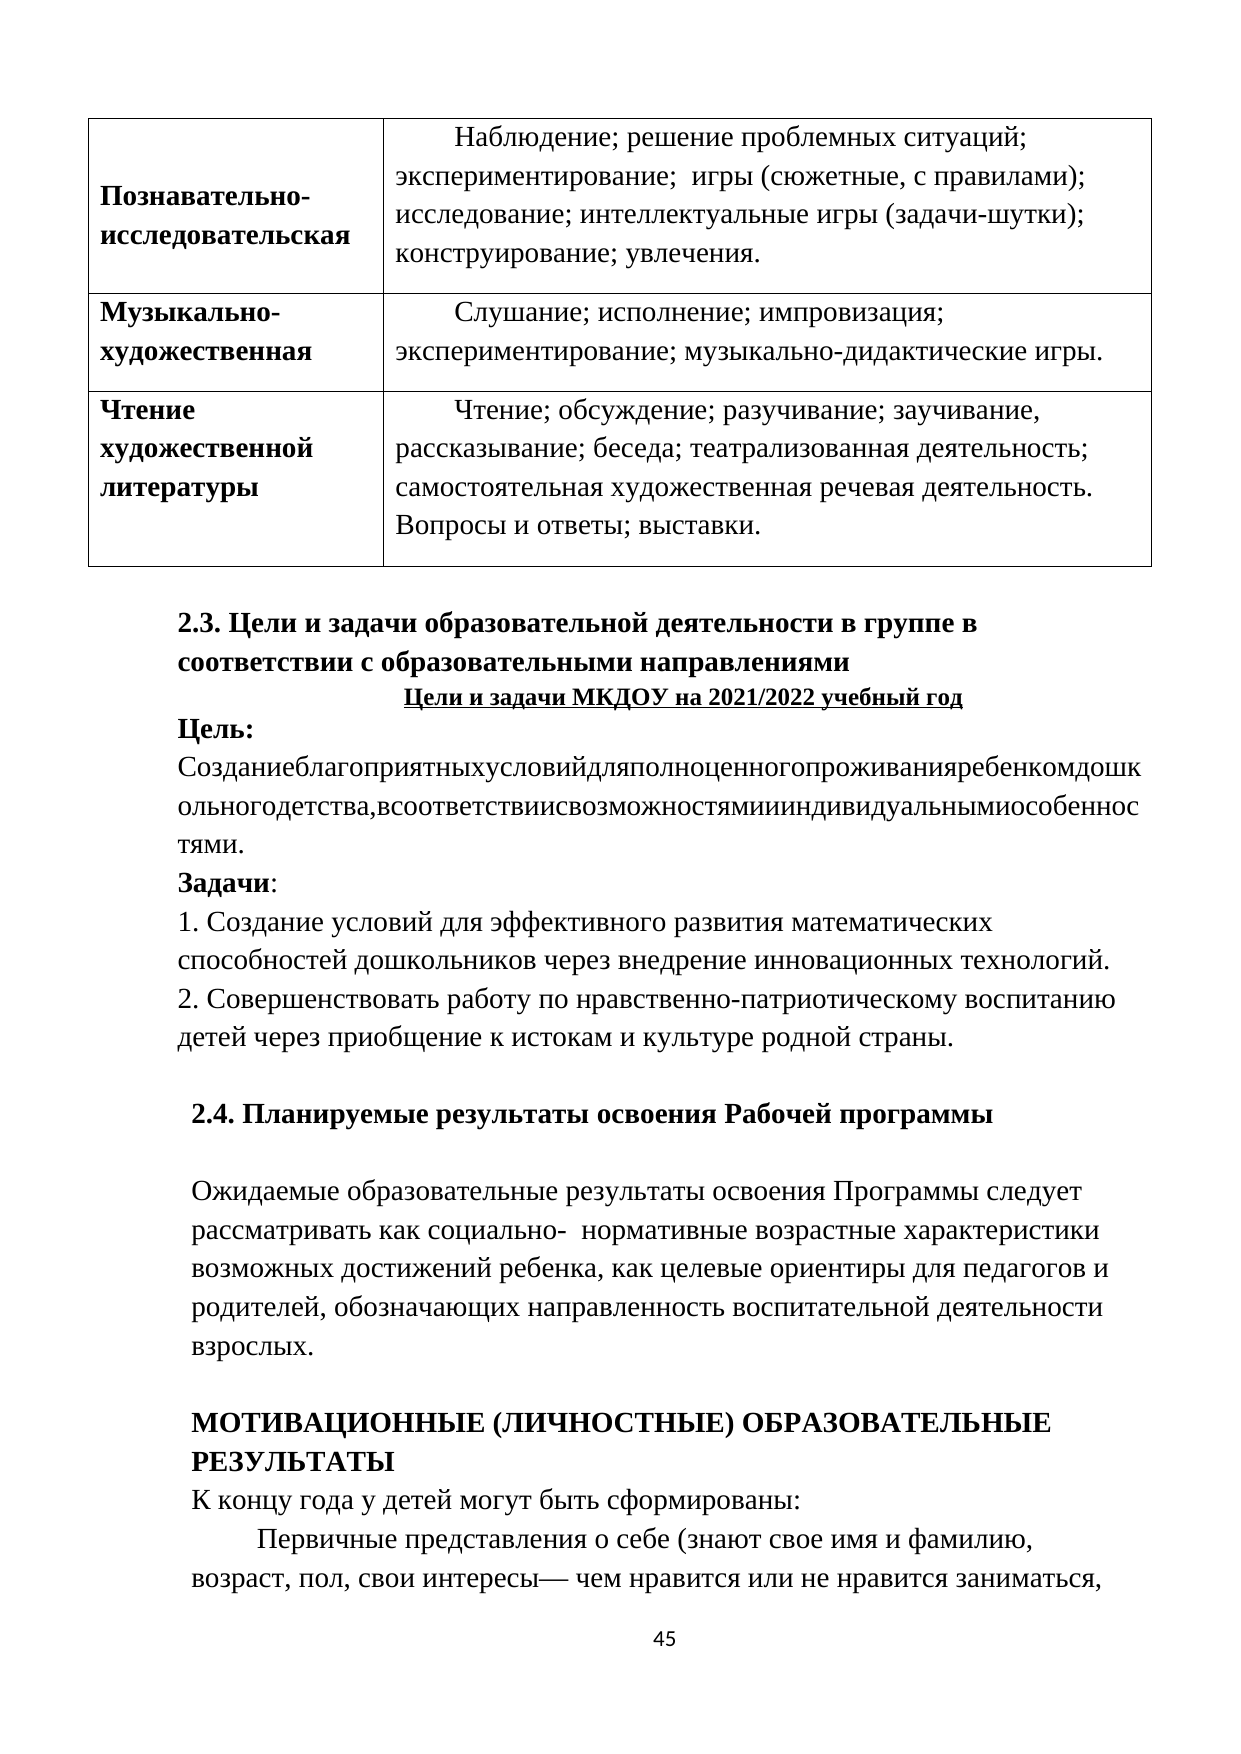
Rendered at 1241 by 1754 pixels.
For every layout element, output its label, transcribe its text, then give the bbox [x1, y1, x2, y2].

table_cell Познавательно-исследовательская [89, 119, 383, 293]
table_cell Наблюдение; решение проблемных ситуаций; экспериментирование; игры (сюжетные, с правилами); исследование; интеллектуальные игры (задачи-шутки); конструирование; увлечения. [384, 119, 1151, 293]
text МОТИВАЦИОННЫЕ (ЛИЧНОСТНЫЕ) ОБРАЗОВАТЕЛЬНЫЕ РЕЗУЛЬТАТЫ [191, 1405, 1113, 1477]
text Цель: Созданиеблагоприятныхусловийдляполноценногопроживанияребенкомдошкольногодетства,всоответствиисвозможностямиииндивидуальнымиособенностями. [177, 711, 1152, 860]
text Ожидаемые образовательные результаты освоения Программы следует рассматривать как социально- нормативные возрастные характеристики возможных достижений ребенка, как целевые ориентиры для педагогов и родителей, обозначающих направленность воспитательной деятельности взрослых. [191, 1173, 1140, 1361]
table_cell Музыкально-художественная [89, 294, 383, 391]
text 2.3. Цели и задачи образовательной деятельности в группе в соответствии с образовательными направлениями [177, 605, 1152, 677]
text Задачи: [177, 865, 1152, 899]
text К концу года у детей могут быть сформированы: [191, 1482, 1152, 1516]
subtitle Цели и задачи МКДОУ на 2021/2022 учебный год [214, 682, 1152, 711]
text 2. Совершенствовать работу по нравственно-патриотическому воспитанию детей через приобщение к истокам и культуре родной страны. [177, 981, 1152, 1053]
table_cell Слушание; исполнение; импровизация; экспериментирование; музыкально-дидактические игры. [384, 294, 1151, 391]
table_cell Чтение; обсуждение; разучивание; заучивание, рассказывание; беседа; театрализованная деятельность; самостоятельная художественная речевая деятельность. Вопросы и ответы; выставки. [384, 392, 1151, 566]
table_cell Чтение художественной литературы [89, 392, 383, 566]
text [191, 1521, 1140, 1593]
text 1. Создание условий для эффективного развития математических способностей дошкольников через внедрение инновационных технологий. [177, 904, 1152, 976]
text 2.4. Планируемые результаты освоения Рабочей программы [191, 1096, 1140, 1130]
